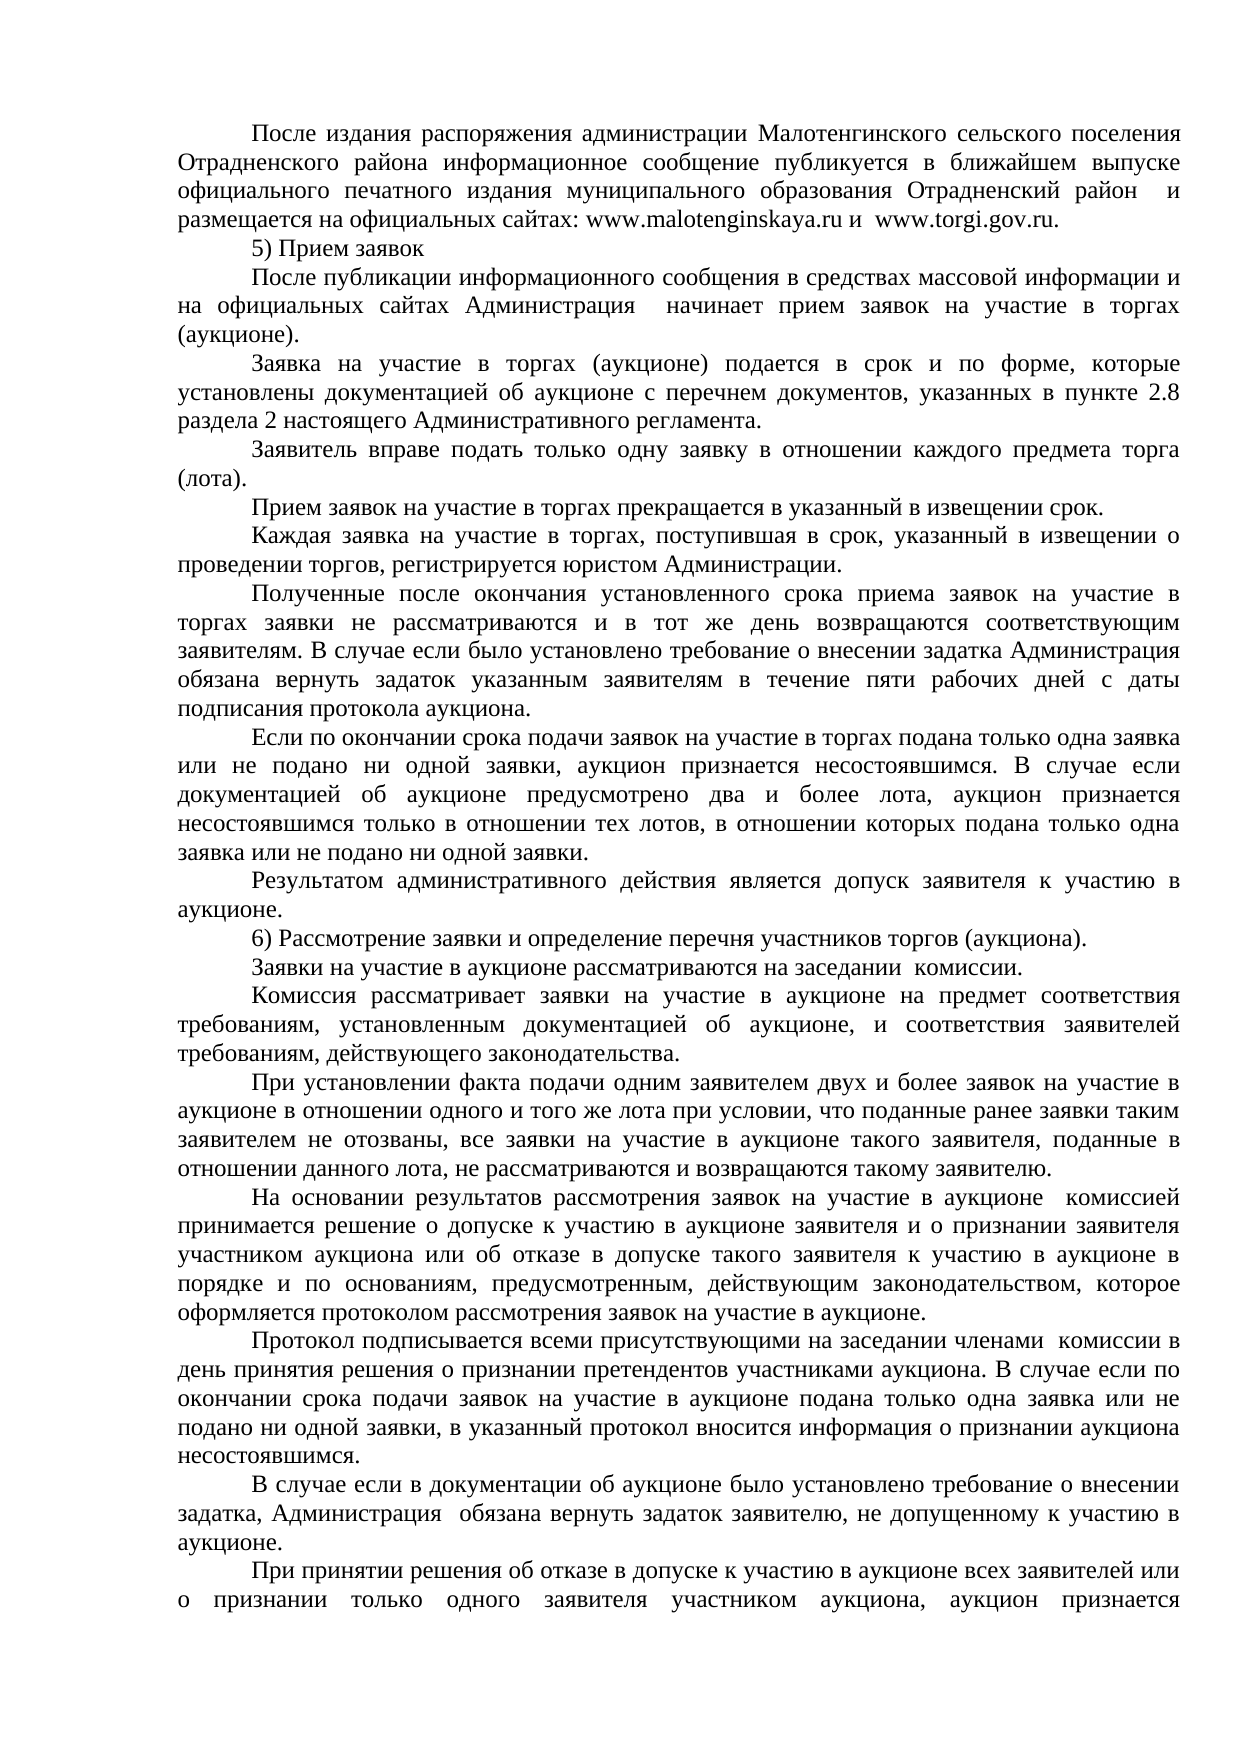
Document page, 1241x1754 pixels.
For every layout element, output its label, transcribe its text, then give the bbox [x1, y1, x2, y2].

text Прием заявок на участие в торгах прекращается в указанный в извещении срок. [177, 492, 1181, 521]
text 5) Прием заявок [177, 233, 1181, 262]
text Протокол подписывается всеми присутствующими на заседании членами комиссии в день принятия решения о признании претендентов участниками аукциона. В случае если по окончании срока подачи заявок на участие в аукционе подана только одна заявка или не подано ни одной заявки, в указанный протокол вносится информация о признании аукциона несостоявшимся. [177, 1326, 1181, 1469]
text После издания распоряжения администрации Малотенгинского сельского поселения Отрадненского района информационное сообщение публикуется в ближайшем выпуске официального печатного издания муниципального образования Отрадненский район и размещается на официальных сайтах: www.malotenginskaya.ru и www.torgi.gov.ru. [177, 118, 1181, 233]
text На основании результатов рассмотрения заявок на участие в аукционе комиссией принимается решение о допуске к участию в аукционе заявителя и о признании заявителя участником аукциона или об отказе в допуске такого заявителя к участию в аукционе в порядке и по основаниям, предусмотренным, действующим законодательством, которое оформляется протоколом рассмотрения заявок на участие в аукционе. [177, 1182, 1181, 1326]
text Заявитель вправе подать только одну заявку в отношении каждого предмета торга (лота). [177, 434, 1181, 492]
text После публикации информационного сообщения в средствах массовой информации и на официальных сайтах Администрация начинает прием заявок на участие в торгах (аукционе). [177, 262, 1181, 348]
text Полученные после окончания установленного срока приема заявок на участие в торгах заявки не рассматриваются и в тот же день возвращаются соответствующим заявителям. В случае если было установлено требование о внесении задатка Администрация обязана вернуть задаток указанным заявителям в течение пяти рабочих дней с даты подписания протокола аукциона. [177, 578, 1181, 722]
text Комиссия рассматривает заявки на участие в аукционе на предмет соответствия требованиям, установленным документацией об аукционе, и соответствия заявителей требованиям, действующего законодательства. [177, 981, 1181, 1067]
text Результатом административного действия является допуск заявителя к участию в аукционе. [177, 866, 1181, 923]
text Заявки на участие в аукционе рассматриваются на заседании комиссии. [177, 952, 1181, 981]
text В случае если в документации об аукционе было установлено требование о внесении задатка, Администрация обязана вернуть задаток заявителю, не допущенному к участию в аукционе. [177, 1469, 1181, 1556]
text Заявка на участие в торгах (аукционе) подается в срок и по форме, которые установлены документацией об аукционе с перечнем документов, указанных в пункте 2.8 раздела 2 настоящего Административного регламента. [177, 348, 1181, 434]
text 6) Рассмотрение заявки и определение перечня участников торгов (аукциона). [177, 923, 1181, 952]
text При установлении факта подачи одним заявителем двух и более заявок на участие в аукционе в отношении одного и того же лота при условии, что поданные ранее заявки таким заявителем не отозваны, все заявки на участие в аукционе такого заявителя, поданные в отношении данного лота, не рассматриваются и возвращаются такому заявителю. [177, 1067, 1181, 1182]
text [177, 1556, 1181, 1613]
text Если по окончании срока подачи заявок на участие в торгах подана только одна заявка или не подано ни одной заявки, аукцион признается несостоявшимся. В случае если документацией об аукционе предусмотрено два и более лота, аукцион признается несостоявшимся только в отношении тех лотов, в отношении которых подана только одна заявка или не подано ни одной заявки. [177, 722, 1181, 866]
text Каждая заявка на участие в торгах, поступившая в срок, указанный в извещении о проведении торгов, регистрируется юристом Администрации. [177, 521, 1181, 578]
